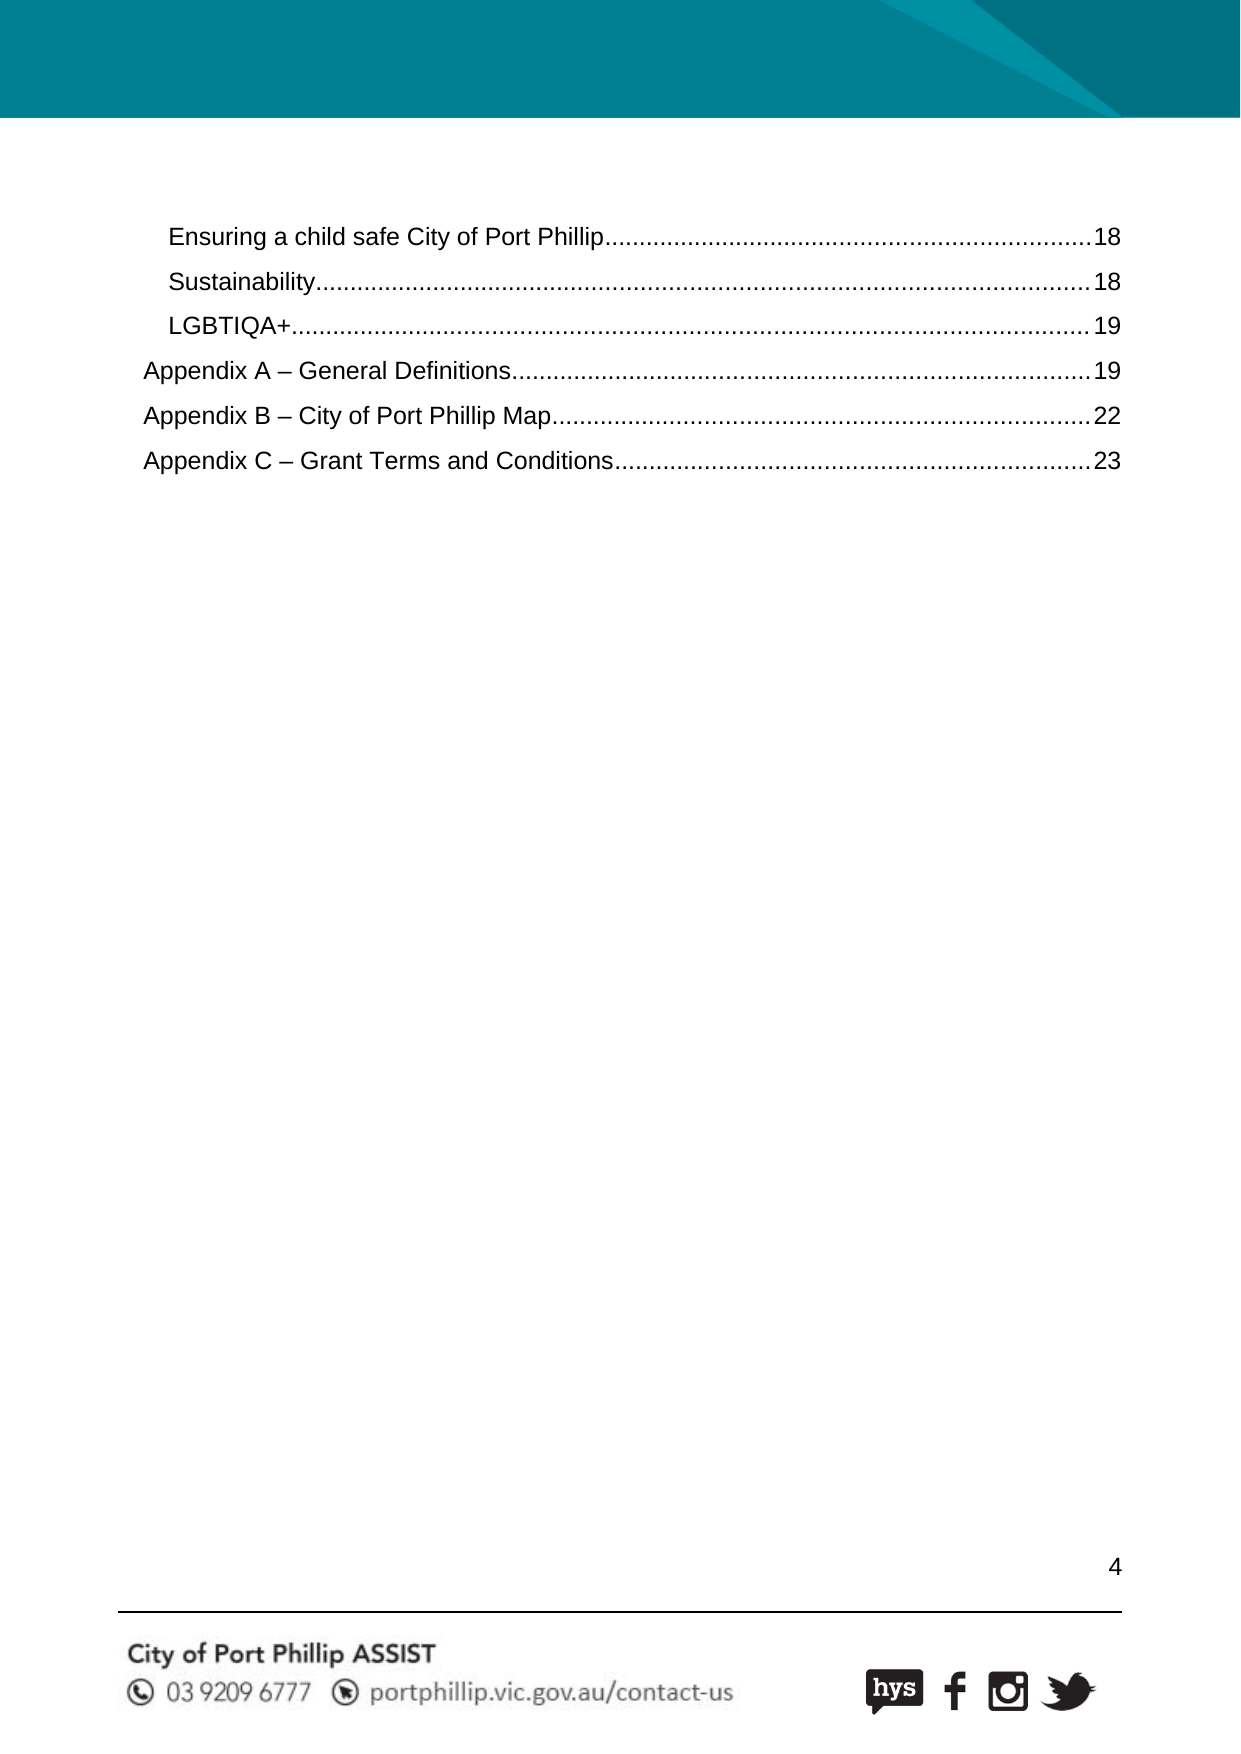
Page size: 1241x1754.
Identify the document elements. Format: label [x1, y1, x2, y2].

picture [118, 1635, 1101, 1718]
picture [0, 0, 1241, 119]
